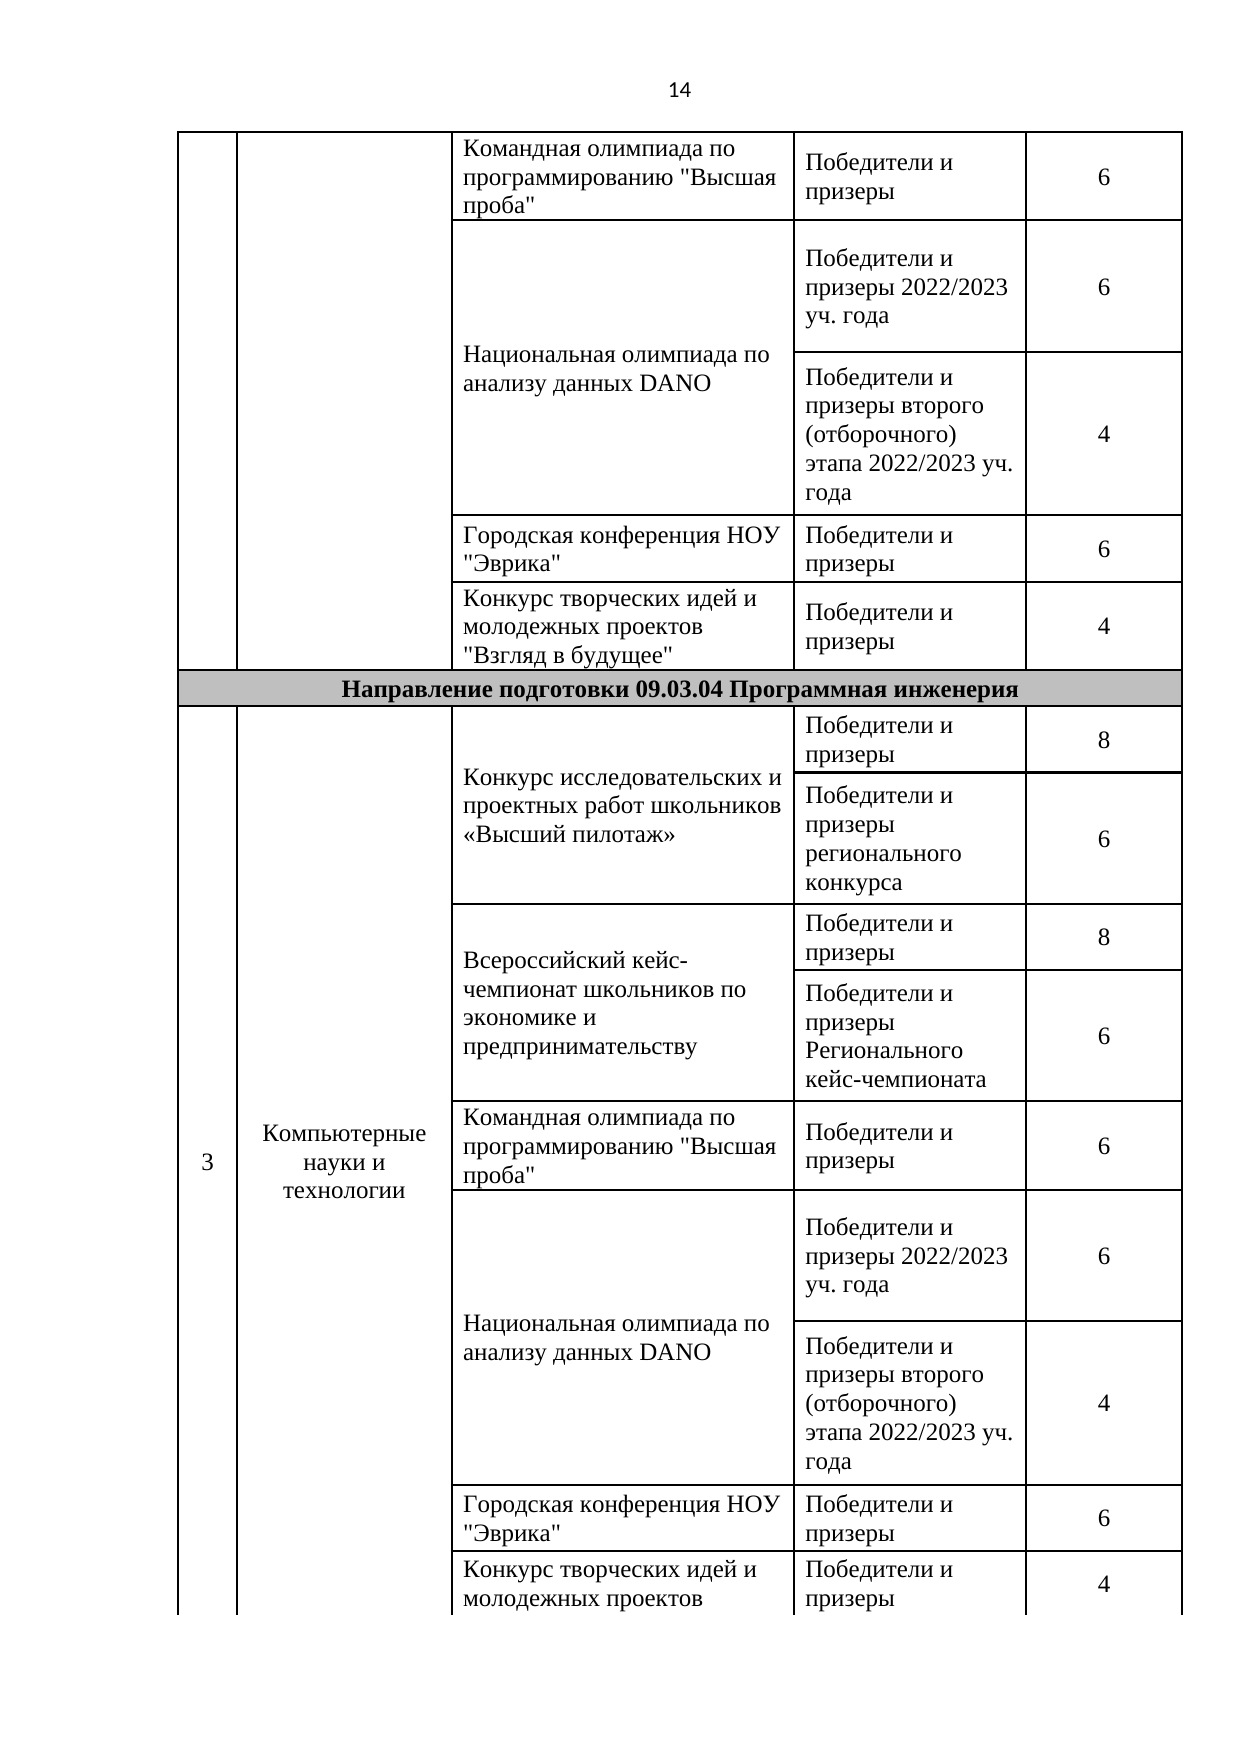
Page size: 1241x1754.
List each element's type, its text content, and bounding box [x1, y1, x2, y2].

table_cell 3 [179, 707, 236, 1615]
table_cell Победители и призеры 2022/2023 уч. года [795, 221, 1025, 351]
table_cell Победители и призеры [795, 905, 1025, 969]
table_cell Компьютерные науки и технологии [238, 707, 451, 1615]
table_cell Конкурс творческих идей и молодежных проектов "Взгляд в будущее" [453, 583, 793, 669]
table_cell Командная олимпиада по программированию "Высшая проба" [453, 1102, 793, 1188]
table_cell Победители и призеры регионального конкурса [795, 774, 1025, 903]
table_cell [795, 1552, 1025, 1615]
table_cell Всероссийский кейс-чемпионат школьников по экономике и предпринимательству [453, 905, 793, 1100]
table_cell Направление подготовки 09.03.04 Программная инженерия [179, 671, 1181, 705]
table_cell 6 [1027, 1486, 1181, 1550]
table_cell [453, 1552, 793, 1615]
table_cell Командная олимпиада по программированию "Высшая проба" [453, 133, 793, 219]
table_cell Победители и призеры [795, 1102, 1025, 1188]
table_cell Национальная олимпиада по анализу данных DANO [453, 221, 793, 514]
table_cell Конкурс исследовательских и проектных работ школьников «Высший пилотаж» [453, 707, 793, 903]
table_cell Национальная олимпиада по анализу данных DANO [453, 1191, 793, 1483]
table_cell 4 [1027, 353, 1181, 514]
table_cell Победители и призеры [795, 516, 1025, 581]
table_cell 8 [1027, 905, 1181, 969]
table_cell Победители и призеры 2022/2023 уч. года [795, 1191, 1025, 1320]
table_cell 4 [1027, 1322, 1181, 1483]
table_cell Победители и призеры [795, 707, 1025, 771]
table_cell 4 [1027, 1552, 1181, 1615]
table_cell Победители и призеры [795, 583, 1025, 669]
table_cell 6 [1027, 221, 1181, 351]
table_cell Победители и призеры второго (отборочного) этапа 2022/2023 уч. года [795, 1322, 1025, 1483]
table_cell 8 [1027, 707, 1181, 771]
table_cell 4 [1027, 583, 1181, 669]
table_cell 6 [1027, 1191, 1181, 1320]
table_cell 6 [1027, 774, 1181, 903]
table_cell Победители и призеры [795, 133, 1025, 219]
table_cell 6 [1027, 1102, 1181, 1188]
table_cell Победители и призеры [795, 1486, 1025, 1550]
table_cell Городская конференция НОУ "Эврика" [453, 516, 793, 581]
table_cell 6 [1027, 971, 1181, 1100]
table_cell Победители и призеры второго (отборочного) этапа 2022/2023 уч. года [795, 353, 1025, 514]
table_cell Победители и призеры Регионального кейс-чемпионата [795, 971, 1025, 1100]
table_cell Городская конференция НОУ "Эврика" [453, 1486, 793, 1550]
table_cell 6 [1027, 516, 1181, 581]
table_cell 6 [1027, 133, 1181, 219]
